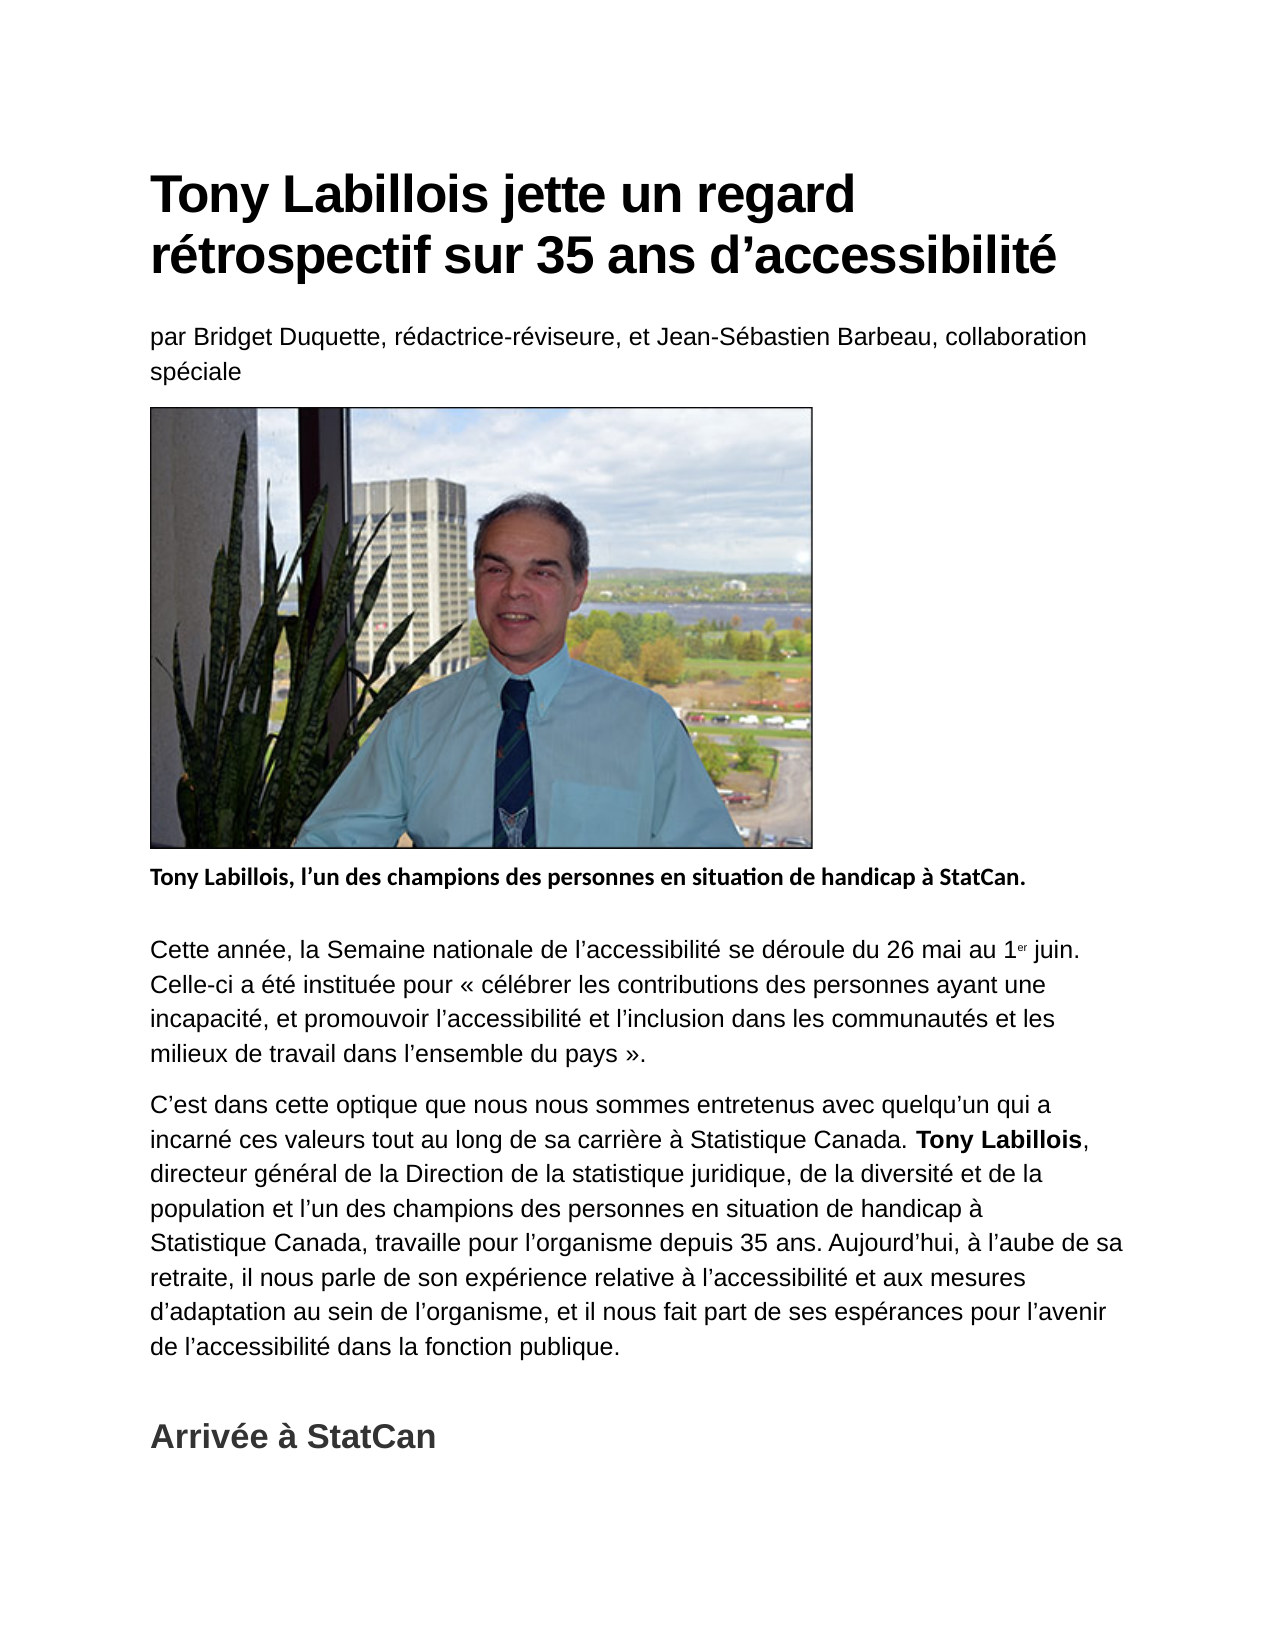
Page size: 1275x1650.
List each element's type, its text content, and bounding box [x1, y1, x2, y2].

text Tony Labillois, l’un des champions des personnes en situation de handicap à StatCan. [150, 861, 1125, 892]
text Cette année, la Semaine nationale de l’accessibilité se déroule du 26 mai au 1er juin. Celle-ci a été instituée pour « célébrer les contributions des personnes ayant une incapacité, et promouvoir l’accessibilité et l’inclusion dans les communautés et les milieux de travail dans l’ensemble du pays ». [150, 936, 1125, 1068]
text par Bridget Duquette, rédactrice-réviseure, et Jean-Sébastien Barbeau, collaboration spéciale [150, 322, 1125, 386]
picture [150, 407, 813, 849]
text Arrivée à StatCan [150, 1416, 1125, 1456]
title Tony Labillois jette un regard rétrospectif sur 35 ans d’accessibilité [150, 162, 1125, 285]
text C’est dans cette optique que nous nous sommes entretenus avec quelqu’un qui a incarné ces valeurs tout au long de sa carrière à Statistique Canada. Tony Labillois, directeur général de la Direction de la statistique juridique, de la diversité et de la population et l’un des champions des personnes en situation de handicap à Statistique Canada, travaille pour l’organisme depuis 35 ans. Aujourd’hui, à l’aube de sa retraite, il nous parle de son expérience relative à l’accessibilité et aux mesures d’adaptation au sein de l’organisme, et il nous fait part de ses espérances pour l’avenir de l’accessibilité dans la fonction publique. [150, 1090, 1125, 1360]
